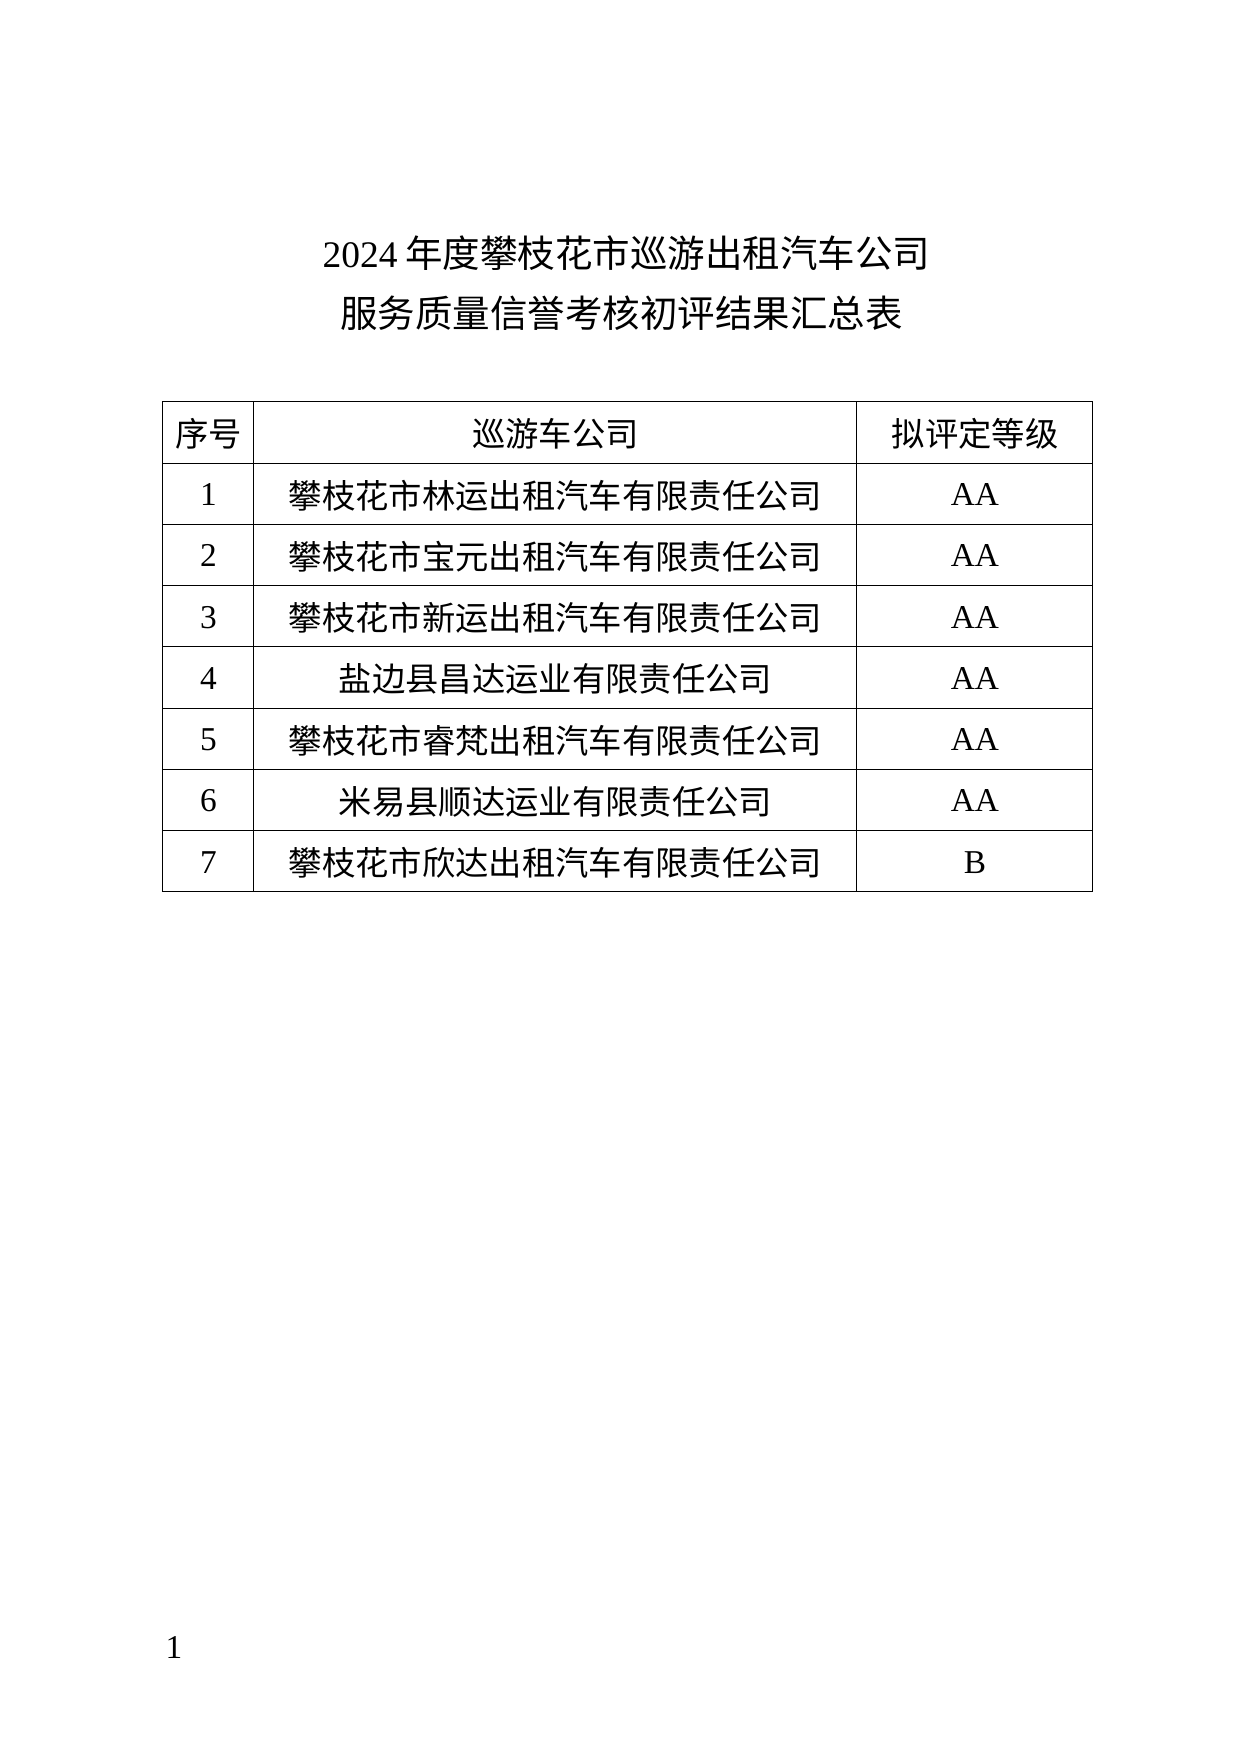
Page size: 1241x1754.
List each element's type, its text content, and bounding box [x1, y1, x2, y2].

text 2024年度攀枝花市巡游出租汽车公司 [165, 221, 1087, 281]
table_cell AA [857, 525, 1092, 585]
table_cell AA [857, 464, 1092, 524]
text 服务质量信誉考核初评结果汇总表 [165, 281, 1087, 341]
table_cell 1 [163, 464, 253, 524]
table_cell 7 [163, 831, 253, 891]
table_cell 3 [163, 586, 253, 646]
table_cell AA [857, 647, 1092, 707]
table_cell B [857, 831, 1092, 891]
table_cell 4 [163, 647, 253, 707]
table_header 巡游车公司 [254, 402, 856, 462]
table_cell 攀枝花市林运出租汽车有限责任公司 [254, 464, 856, 524]
table_cell 攀枝花市宝元出租汽车有限责任公司 [254, 525, 856, 585]
table_cell 攀枝花市欣达出租汽车有限责任公司 [254, 831, 856, 891]
table_header 序号 [163, 402, 253, 462]
table_cell 6 [163, 770, 253, 830]
table_cell 5 [163, 709, 253, 769]
table_cell AA [857, 770, 1092, 830]
table_cell 攀枝花市睿梵出租汽车有限责任公司 [254, 709, 856, 769]
table_cell 2 [163, 525, 253, 585]
table_cell 盐边县昌达运业有限责任公司 [254, 647, 856, 707]
table_cell 攀枝花市新运出租汽车有限责任公司 [254, 586, 856, 646]
table_cell 米易县顺达运业有限责任公司 [254, 770, 856, 830]
table_cell AA [857, 709, 1092, 769]
table_cell AA [857, 586, 1092, 646]
table_header 拟评定等级 [857, 402, 1092, 462]
